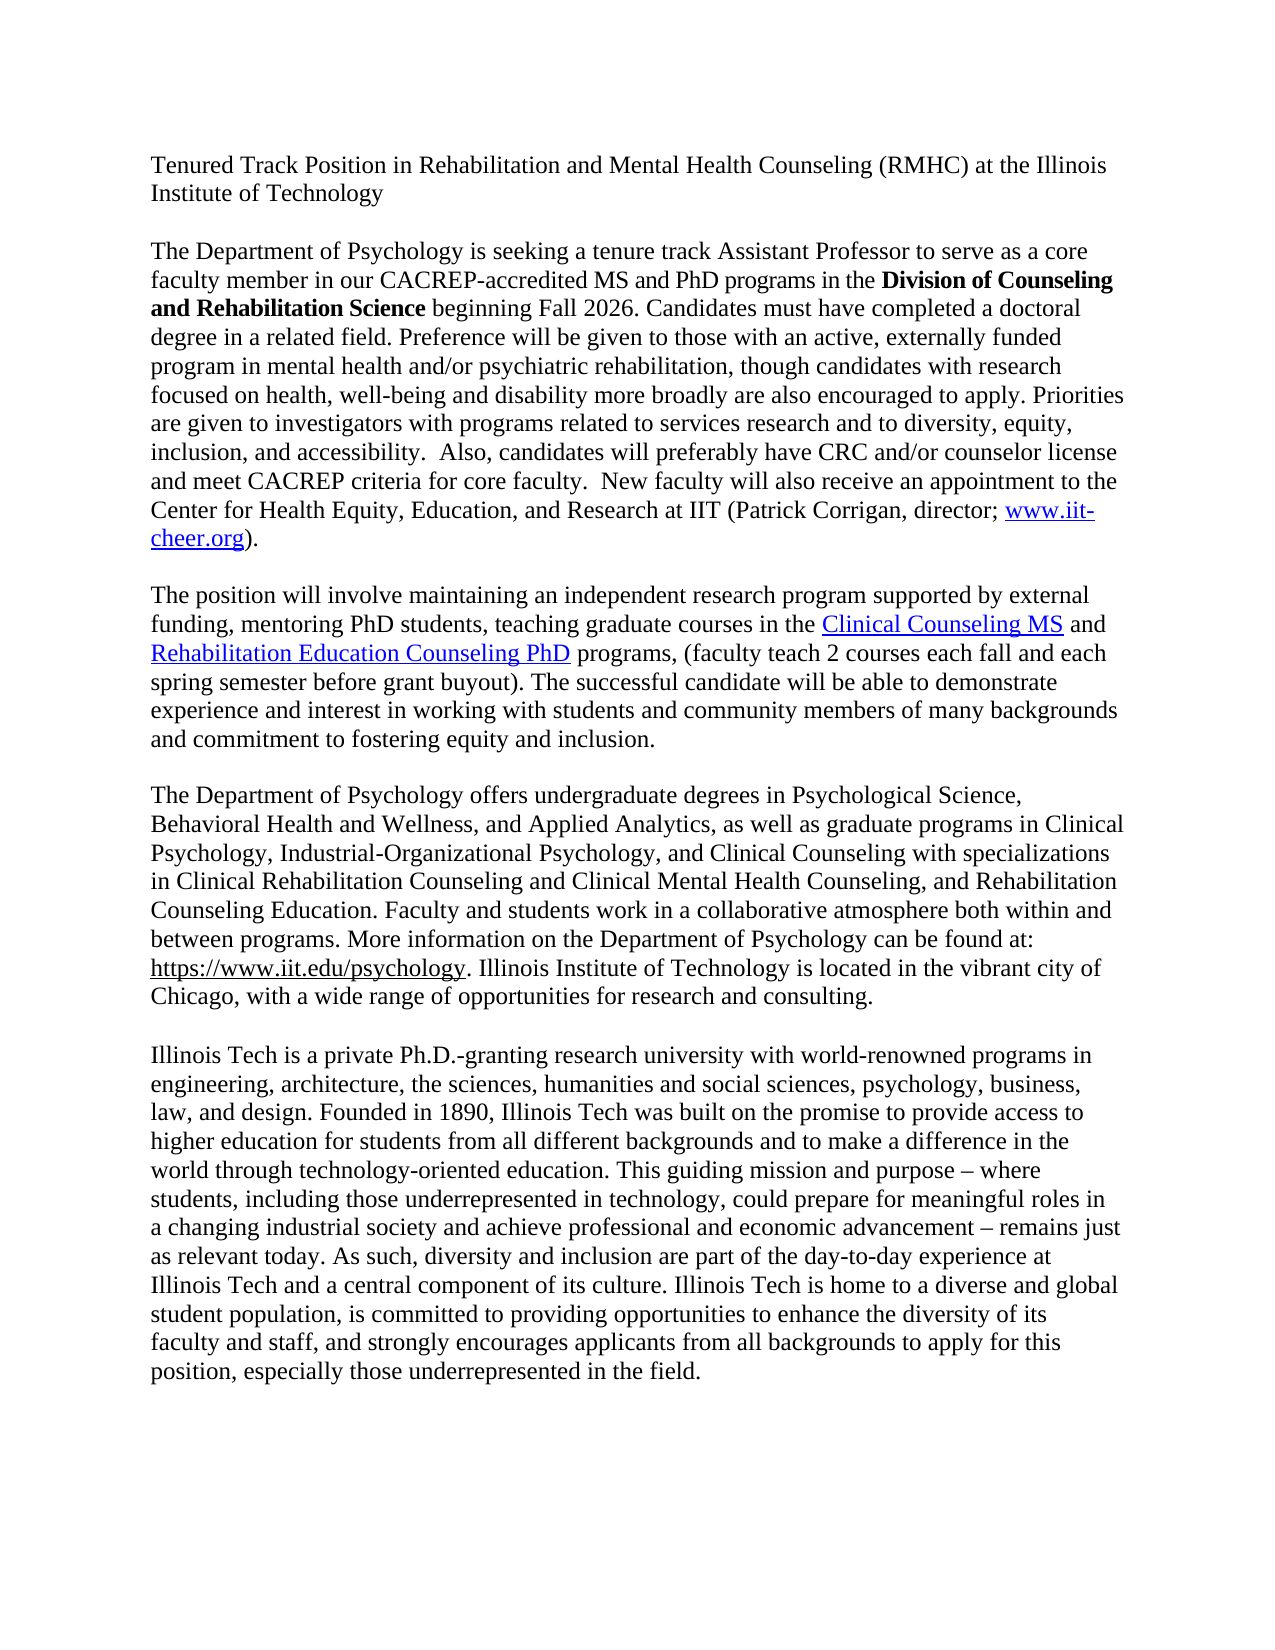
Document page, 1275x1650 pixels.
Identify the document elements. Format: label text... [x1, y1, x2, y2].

text The Department of Psychology offers undergraduate degrees in Psychological Science, Behavioral Health and Wellness, and Applied Analytics, as well as graduate programs in Clinical Psychology, Industrial-Organizational Psychology, and Clinical Counseling with specializations in Clinical Rehabilitation Counseling and Clinical Mental Health Counseling, and Rehabilitation Counseling Education. Faculty and students work in a collaborative atmosphere both within and between programs. More information on the Department of Psychology can be found at: https://www.iit.edu/psychology. Illinois Institute of Technology is located in the vibrant city of Chicago, with a wide range of opportunities for research and consulting. [150, 780, 1130, 1010]
text Illinois Tech is a private Ph.D.-granting research university with world-renowned programs in engineering, architecture, the sciences, humanities and social sciences, psychology, business, law, and design. Founded in 1890, Illinois Tech was built on the promise to provide access to higher education for students from all different backgrounds and to make a difference in the world through technology-oriented education. This guiding mission and purpose – where students, including those underrepresented in technology, could prepare for meaningful roles in a changing industrial society and achieve professional and economic advancement – remains just as relevant today. As such, diversity and inclusion are part of the day-to-day experience at Illinois Tech and a central component of its culture. Illinois Tech is home to a diverse and global student population, is committed to providing opportunities to enhance the diversity of its faculty and staff, and strongly encourages applicants from all backgrounds to apply for this position, especially those underrepresented in the field. [150, 1040, 1122, 1385]
text The position will involve maintaining an independent research program supported by external funding, mentoring PhD students, teaching graduate courses in the Clinical Counseling MS and Rehabilitation Education Counseling PhD programs, (faculty teach 2 courses each fall and each spring semester before grant buyout). The successful candidate will be able to demonstrate experience and interest in working with students and community members of many backgrounds and commitment to fostering equity and inclusion. [150, 581, 1123, 753]
text The Department of Psychology is seeking a tenure track Assistant Professor to serve as a core faculty member in our CACREP-accredited MS and PhD programs in the Division of Counseling and Rehabilitation Science beginning Fall 2026. Candidates must have completed a doctoral degree in a related field. Preference will be given to those with an active, externally funded program in mental health and/or psychiatric rehabilitation, though candidates with research focused on health, well-being and disability more broadly are also encouraged to apply. Priorities are given to investigators with programs related to services research and to diversity, equity, inclusion, and accessibility. Also, candidates will preferably have CRC and/or counselor license and meet CACREP criteria for core faculty. New faculty will also receive an appointment to the Center for Health Equity, Education, and Research at IIT (Patrick Corrigan, director; www.iit-cheer.org). [150, 236, 1130, 552]
text Tenured Track Position in Rehabilitation and Mental Health Counseling (RMHC) at the Illinois Institute of Technology [150, 150, 1137, 207]
